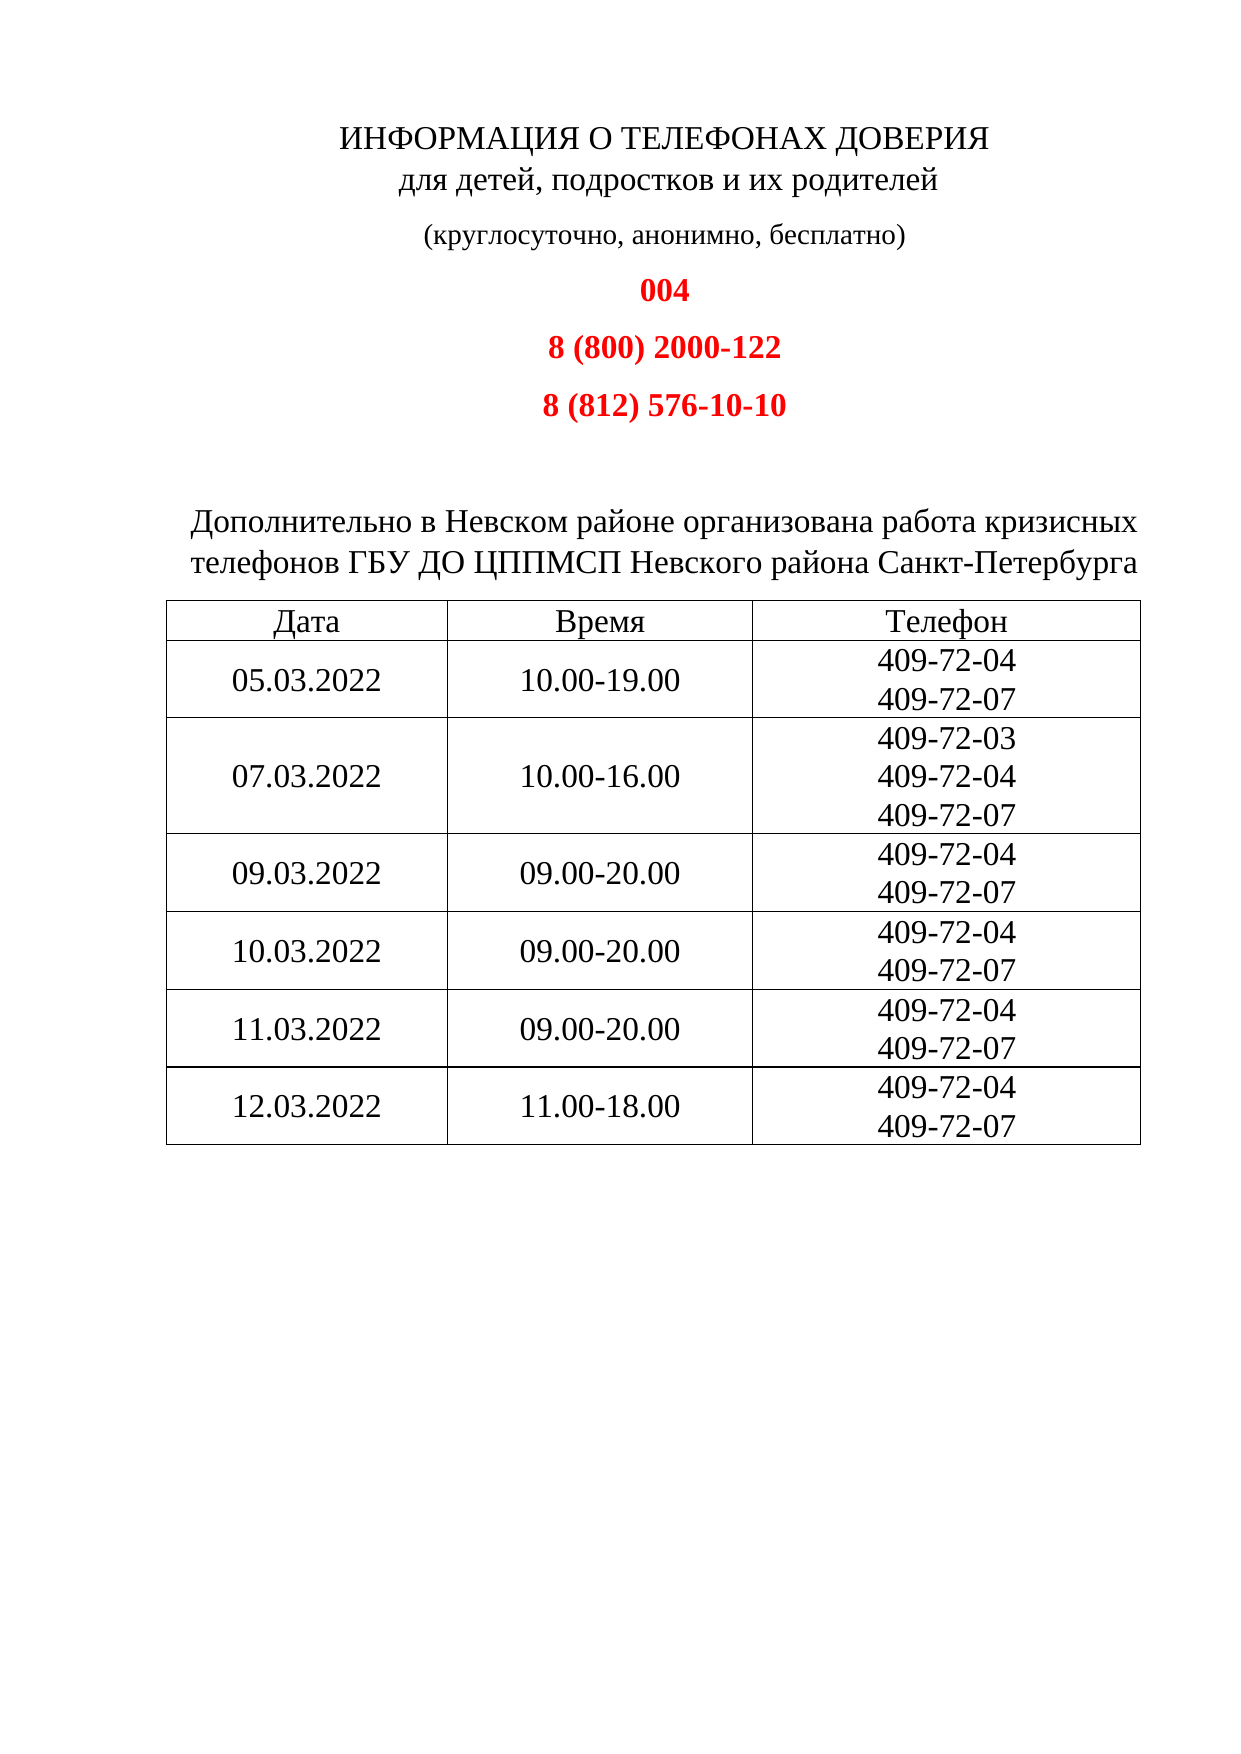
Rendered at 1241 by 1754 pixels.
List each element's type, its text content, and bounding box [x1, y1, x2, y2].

text ИНФОРМАЦИЯ О ТЕЛЕФОНАХ ДОВЕРИЯ для детей, подростков и их родителей [177, 118, 1152, 198]
table_cell 10.00-16.00 [448, 718, 752, 833]
text 004 [177, 270, 1152, 309]
table_cell 409-72-04 409-72-07 [753, 641, 1140, 717]
table_cell 07.03.2022 [167, 718, 447, 833]
table_cell 09.00-20.00 [448, 990, 752, 1066]
text 8 (812) 576-10-10 [177, 385, 1152, 424]
table_cell 10.03.2022 [167, 912, 447, 989]
text (круглосуточно, анонимно, бесплатно) [177, 217, 1152, 251]
table_cell 09.03.2022 [167, 834, 447, 911]
table_cell 409-72-03 409-72-04 409-72-07 [753, 718, 1140, 833]
text 8 (800) 2000-122 [177, 328, 1152, 366]
table_cell 10.00-19.00 [448, 641, 752, 717]
table_cell 409-72-04 409-72-07 [753, 912, 1140, 989]
table_cell 11.03.2022 [167, 990, 447, 1066]
table_header Дата [167, 601, 447, 639]
table_cell 05.03.2022 [167, 641, 447, 717]
table_header Телефон [753, 601, 1140, 639]
table_cell 409-72-04 409-72-07 [753, 834, 1140, 911]
table_cell 409-72-04 409-72-07 [753, 990, 1140, 1066]
table_cell 09.00-20.00 [448, 834, 752, 911]
table_cell 409-72-04 409-72-07 [753, 1068, 1140, 1144]
table_header Время [448, 601, 752, 639]
table_cell 11.00-18.00 [448, 1068, 752, 1144]
text Дополнительно в Невском районе организована работа кризисных телефонов ГБУ ДО ЦППМСП Невского района Санкт-Петербурга [177, 501, 1152, 581]
table_cell 12.03.2022 [167, 1068, 447, 1144]
table_cell 09.00-20.00 [448, 912, 752, 989]
